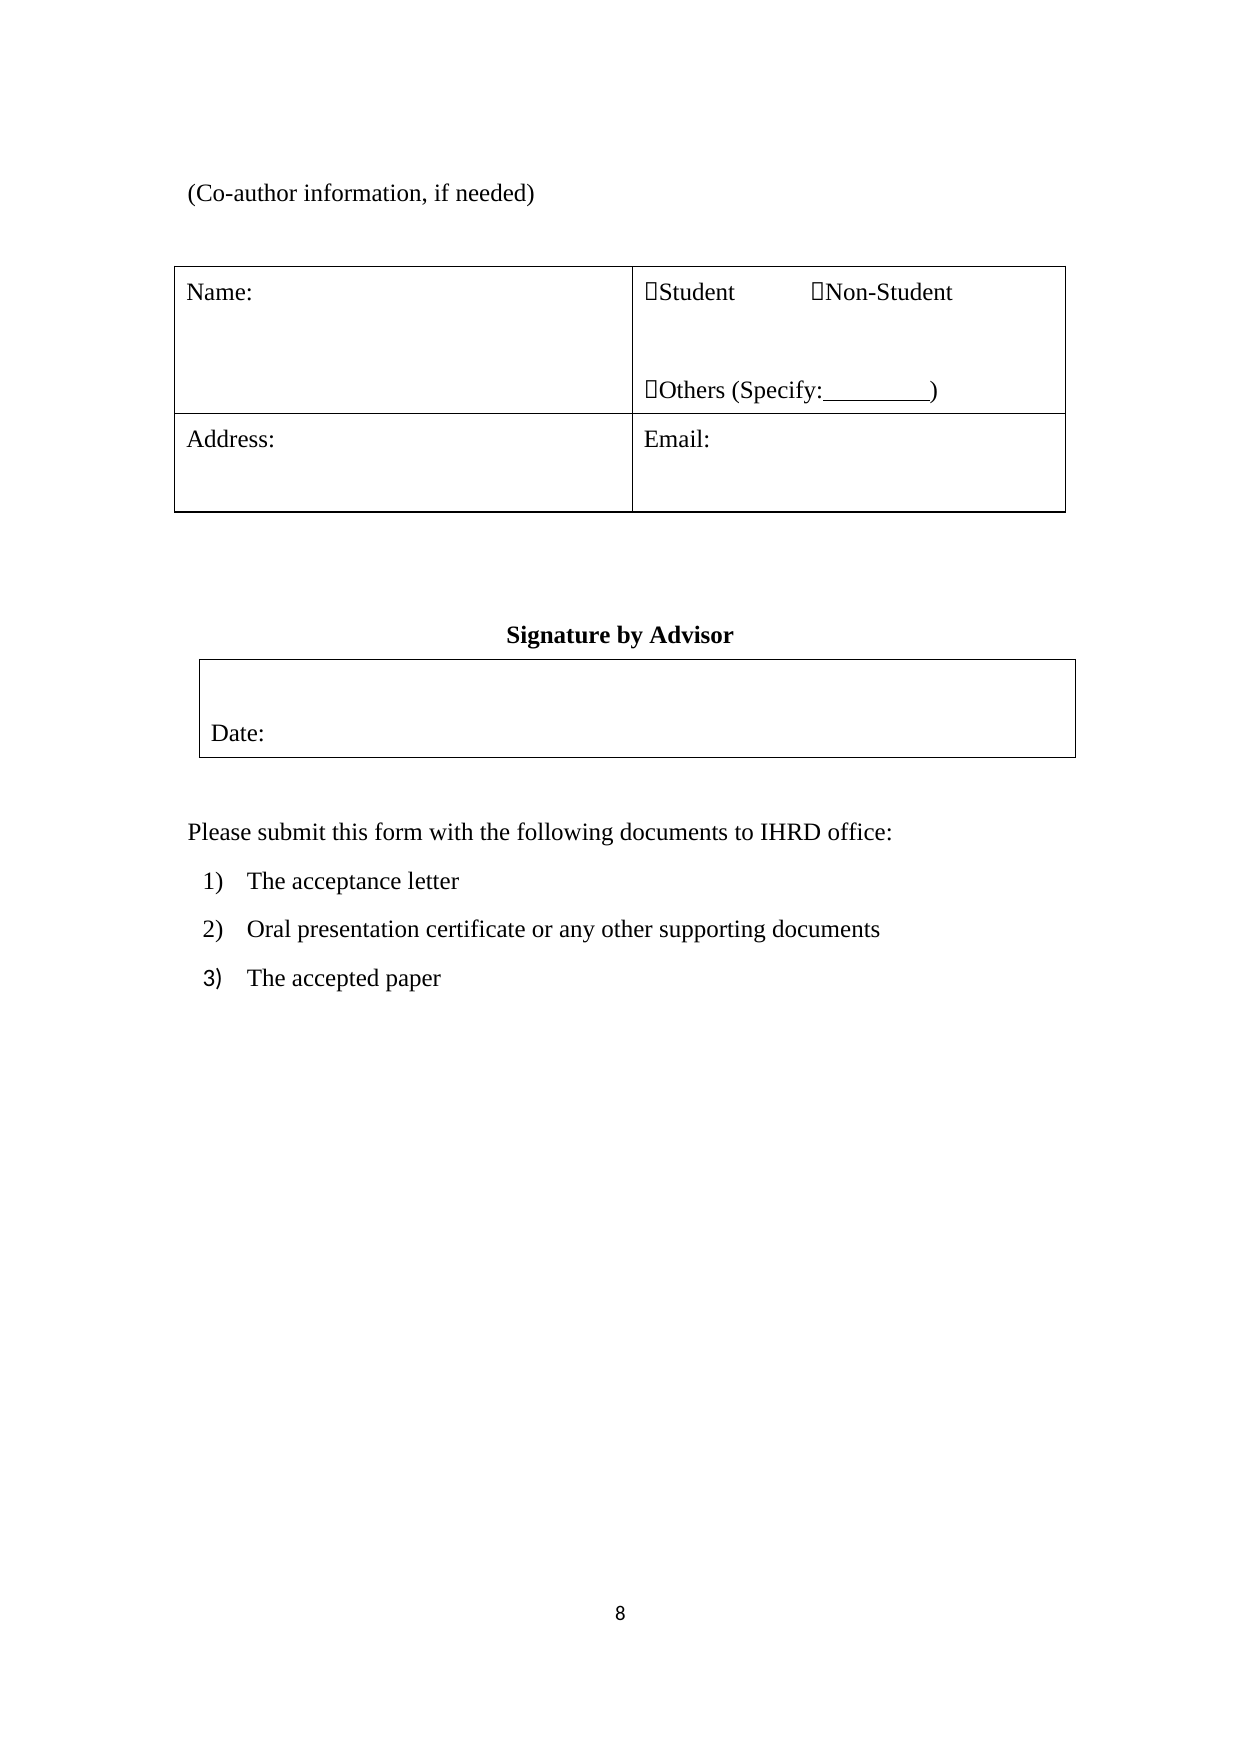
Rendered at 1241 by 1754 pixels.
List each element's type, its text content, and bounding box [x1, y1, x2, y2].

table_header Student Non-Student Others (Specify: ) [633, 267, 1065, 413]
list The accepted paper [202, 953, 1053, 1002]
text Please submit this form with the following documents to IHRD office: [187, 807, 1053, 856]
table_cell Email: [633, 414, 1065, 511]
text (Co-author information, if needed) [187, 168, 1053, 217]
list Oral presentation certificate or any other supporting documents [202, 904, 1053, 953]
table_header Date: [200, 660, 1075, 757]
table_cell Address: [175, 414, 632, 511]
table_header Name: [175, 267, 632, 413]
list The acceptance letter [202, 856, 1053, 904]
text Signature by Advisor [187, 610, 1053, 659]
